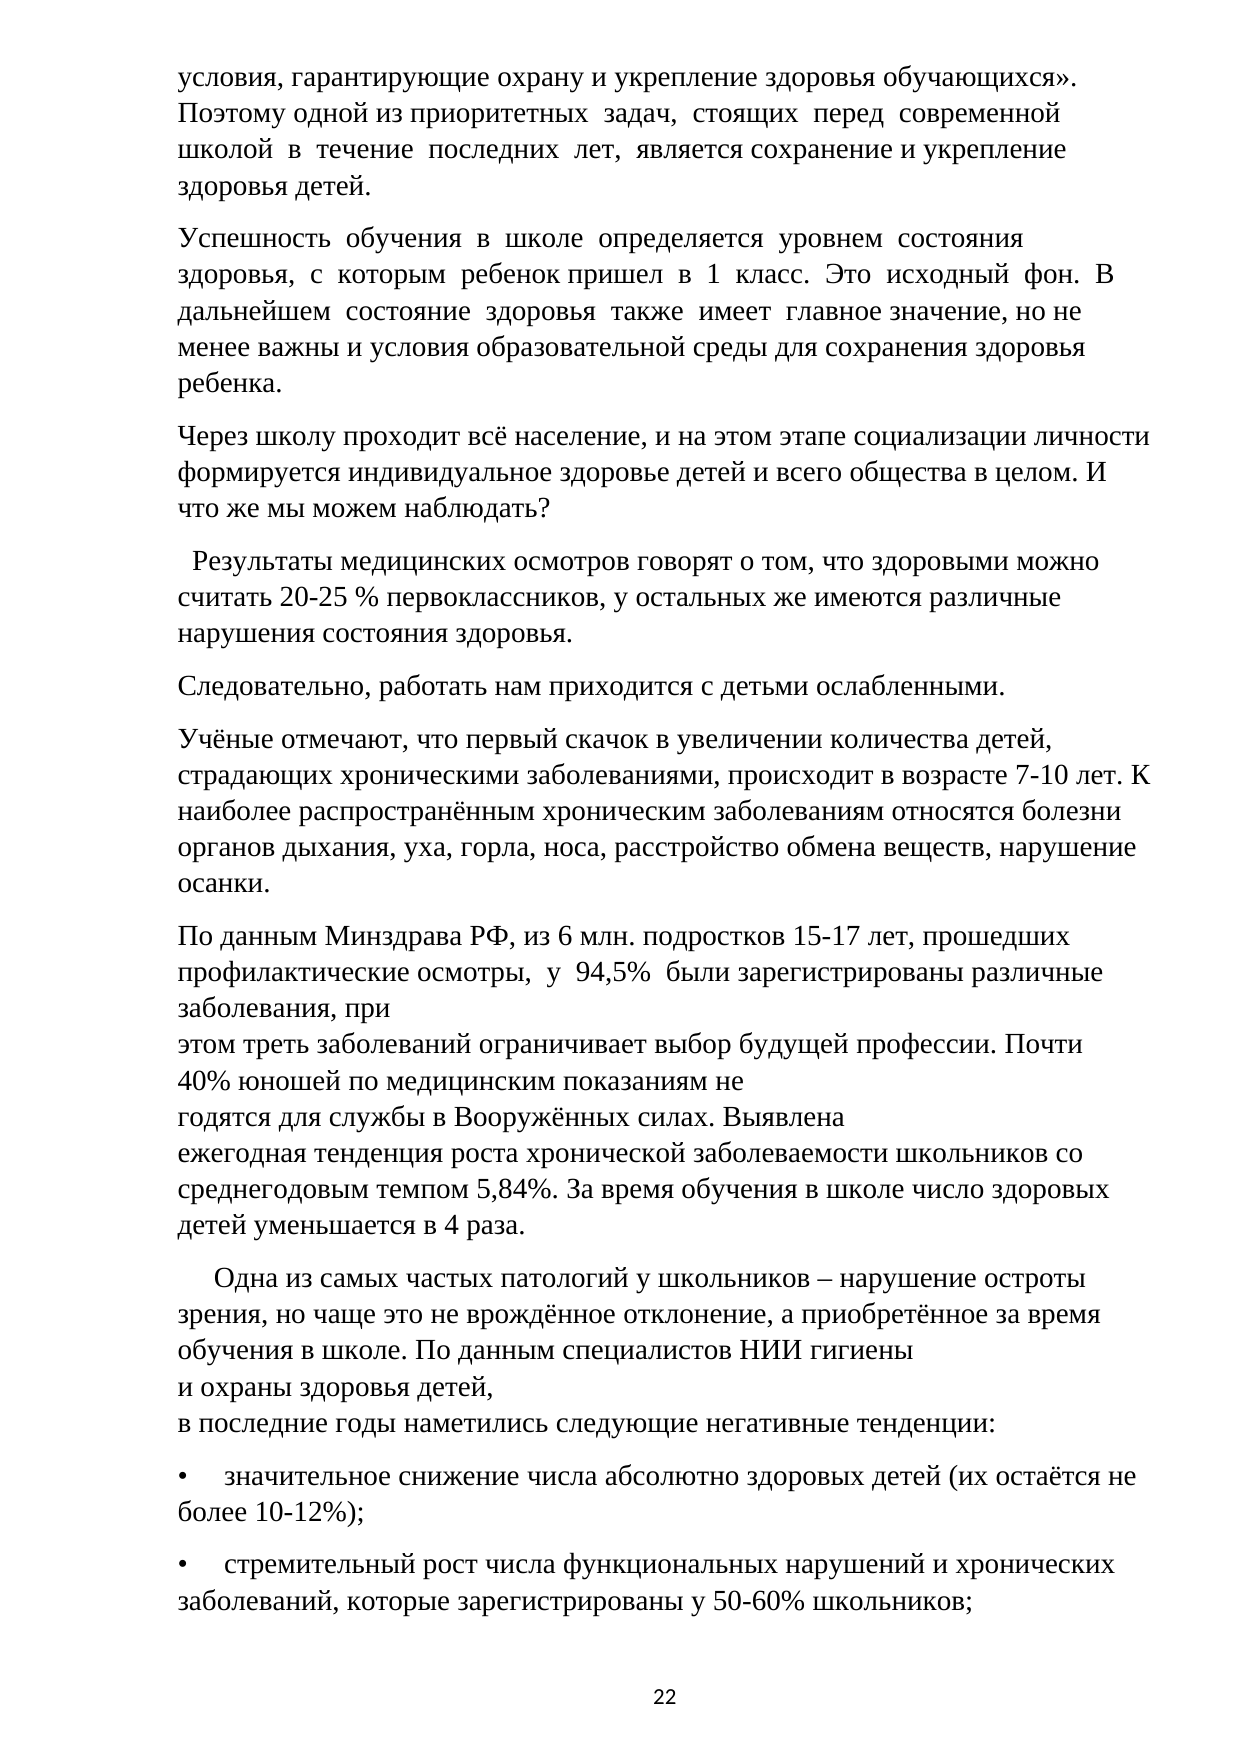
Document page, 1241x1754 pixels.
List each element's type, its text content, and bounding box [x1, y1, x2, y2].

text • стремительный рост числа функциональных нарушений и хронических заболеваний, которые зарегистрированы у 50-60% школьников; [177, 1547, 1152, 1616]
text Одна из самых частых патологий у школьников – нарушение остроты зрения, но чаще это не врождённое отклонение, а приобретённое за время обучения в школе. По данным специалистов НИИ гигиены и охраны здоровья детей, в последние годы наметились следующие негативные тенденции: [177, 1260, 1152, 1438]
text • значительное снижение числа абсолютно здоровых детей (их остаётся не более 10-12%); [177, 1458, 1152, 1527]
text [177, 59, 1152, 201]
text Результаты медицинских осмотров говорят о том, что здоровыми можно считать 20-25 % первоклассников, у остальных же имеются различные нарушения состояния здоровья. [177, 543, 1152, 649]
text Следовательно, работать нам приходится с детьми ослабленными. [177, 668, 1152, 702]
text Через школу проходит всё население, и на этом этапе социализации личности формируется индивидуальное здоровье детей и всего общества в целом. И что же мы можем наблюдать? [177, 418, 1152, 524]
text Успешность обучения в школе определяется уровнем состояния здоровья, с которым ребенок пришел в 1 класс. Это исходный фон. В дальнейшем состояние здоровья также имеет главное значение, но не менее важны и условия образовательной среды для сохранения здоровья ребенка. [177, 220, 1152, 398]
text По данным Минздрава РФ, из 6 млн. подростков 15-17 лет, прошедших профилактические осмотры, у 94,5% были зарегистрированы различные заболевания, при этом треть заболеваний ограничивает выбор будущей профессии. Почти 40% юношей по медицинским показаниям не годятся для службы в Вооружённых силах. Выявлена ежегодная тенденция роста хронической заболеваемости школьников со среднегодовым темпом 5,84%. За время обучения в школе число здоровых детей уменьшается в 4 раза. [177, 918, 1152, 1241]
text Учёные отмечают, что первый скачок в увеличении количества детей, страдающих хроническими заболеваниями, происходит в возрасте 7-10 лет. К наиболее распространённым хроническим заболеваниям относятся болезни органов дыхания, уха, горла, носа, расстройство обмена веществ, нарушение осанки. [177, 721, 1152, 899]
